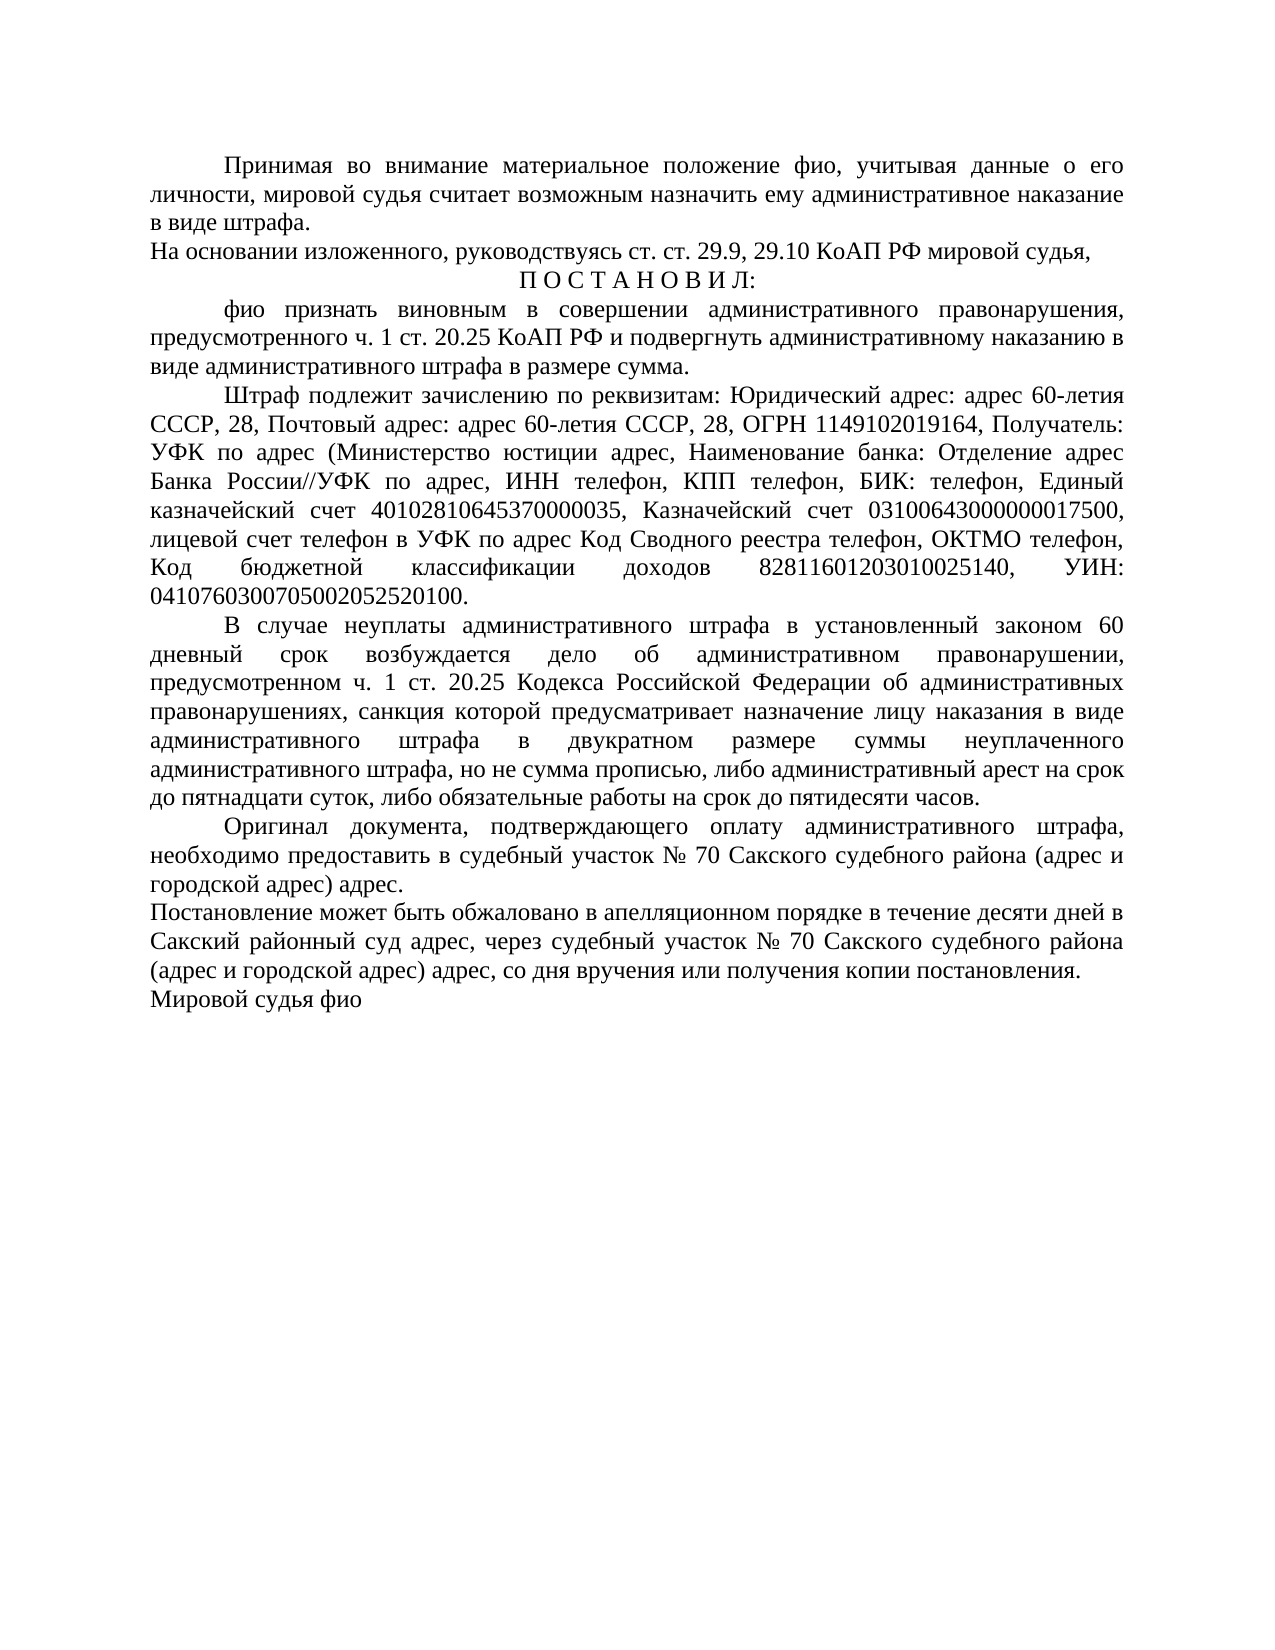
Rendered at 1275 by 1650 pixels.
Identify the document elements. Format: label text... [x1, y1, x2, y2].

text Штраф подлежит зачислению по реквизитам: Юридический адрес: адрес 60-летия СССР, 28, Почтовый адрес: адрес 60-летия СССР, 28, ОГРН 1149102019164, Получатель: УФК по адрес (Министерство юстиции адрес, Наименование банка: Отделение адрес Банка России//УФК по адрес, ИНН телефон, КПП телефон, БИК: телефон, Единый казначейский счет 40102810645370000035, Казначейский счет 03100643000000017500, лицевой счет телефон в УФК по адрес Код Сводного реестра телефон, ОКТМО телефон, Код бюджетной классификации доходов 82811601203010025140, УИН: 0410760300705002052520100. [150, 380, 1125, 610]
text Принимая во внимание материальное положение фио, учитывая данные о его личности, мировой судья считает возможным назначить ему административное наказание в виде штрафа. [150, 150, 1125, 236]
text Оригинал документа, подтверждающего оплату административного штрафа, необходимо предоставить в судебный участок № 70 Сакского судебного района (адрес и городской адрес) адрес. [150, 811, 1125, 897]
text Постановление может быть обжаловано в апелляционном порядке в течение десяти дней в Сакский районный суд адрес, через судебный участок № 70 Сакского судебного района (адрес и городской адрес) адрес, со дня вручения или получения копии постановления. [150, 897, 1125, 984]
text фио признать виновным в совершении административного правонарушения, предусмотренного ч. 1 ст. 20.25 КоАП РФ и подвергнуть административному наказанию в виде административного штрафа в размере сумма. [150, 294, 1125, 380]
text Мировой судья фио [150, 984, 1125, 1012]
text П О С Т А Н О В И Л: [150, 265, 1125, 294]
text В случае неуплаты административного штрафа в установленный законом 60 дневный срок возбуждается дело об административном правонарушении, предусмотренном ч. 1 ст. 20.25 Кодекса Российской Федерации об административных правонарушениях, санкция которой предусматривает назначение лицу наказания в виде административного штрафа в двукратном размере суммы неуплаченного административного штрафа, но не сумма прописью, либо административный арест на срок до пятнадцати суток, либо обязательные работы на срок до пятидесяти часов. [150, 610, 1125, 811]
text На основании изложенного, руководствуясь ст. ст. 29.9, 29.10 КоАП РФ мировой судья, [150, 236, 1125, 265]
